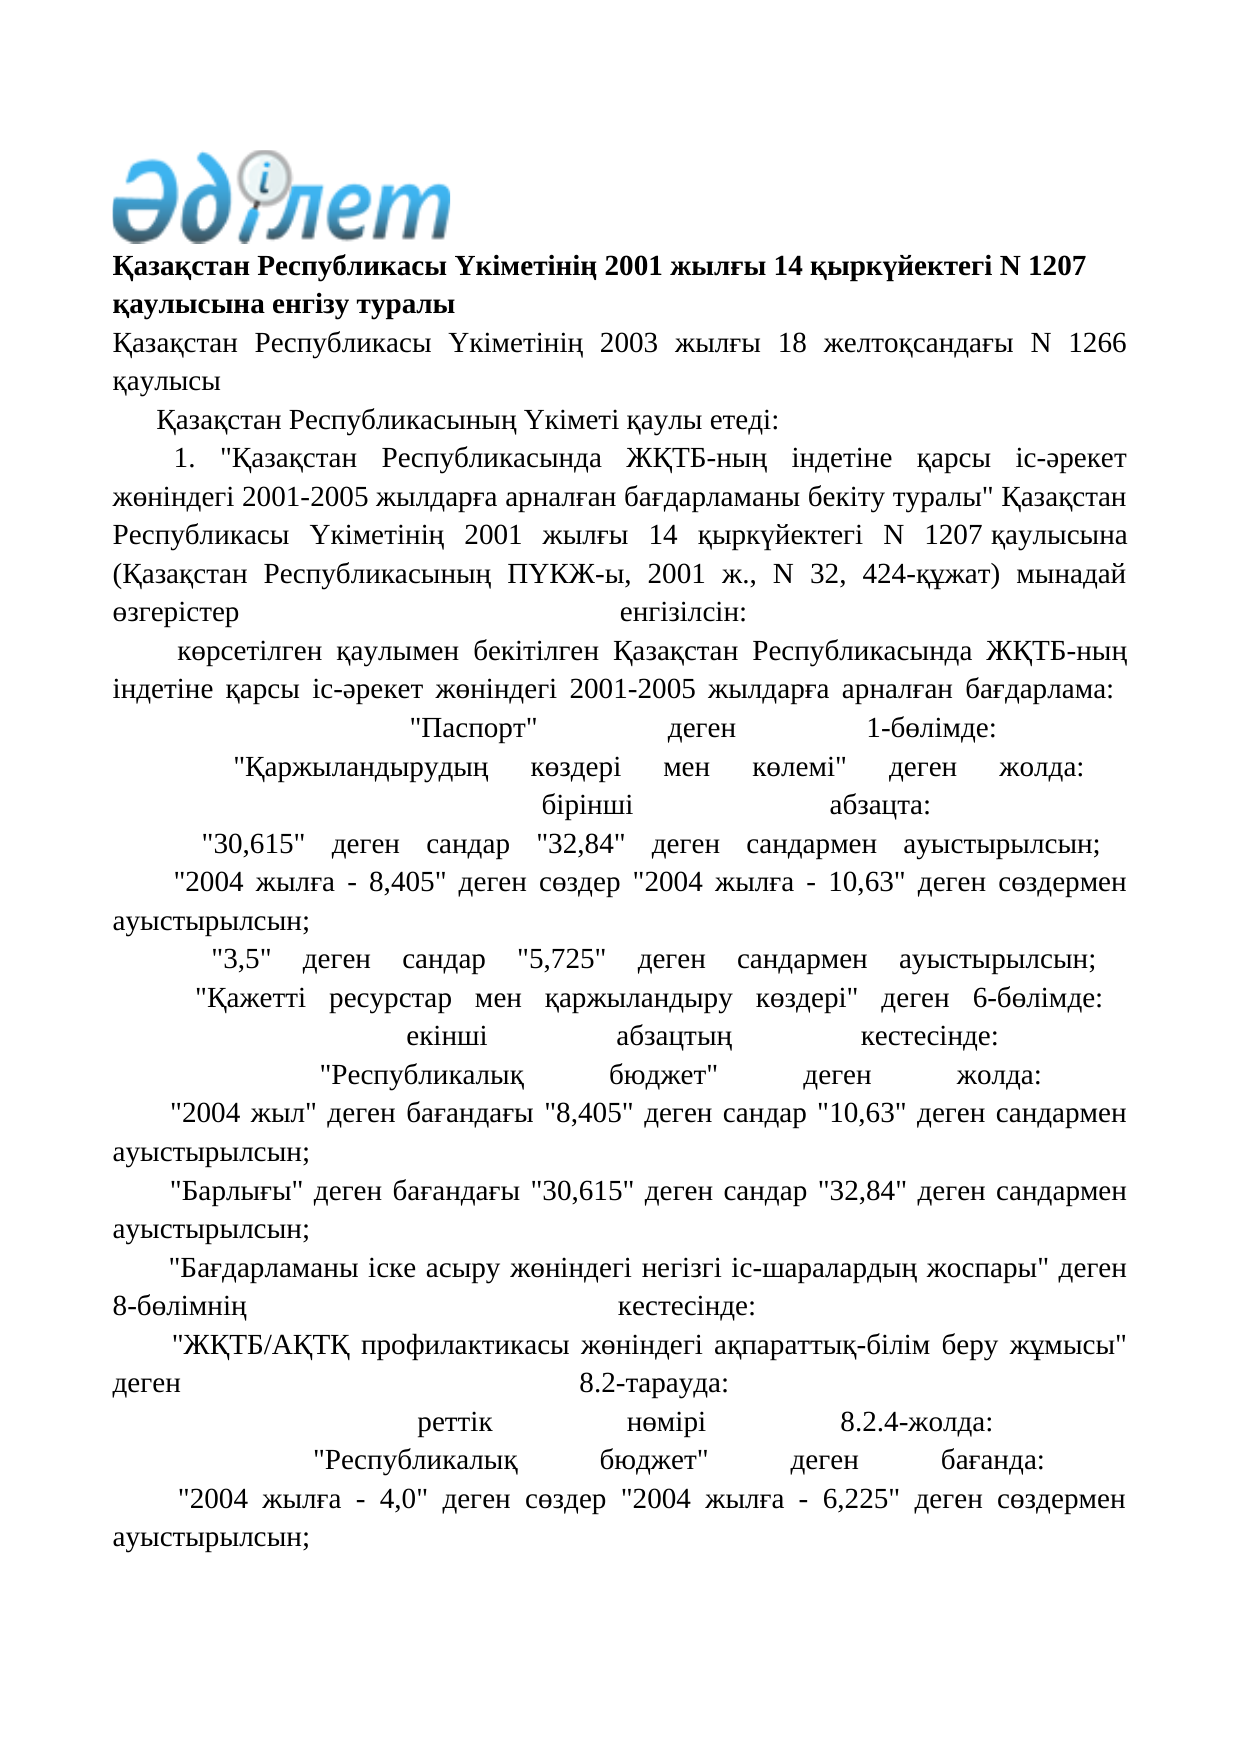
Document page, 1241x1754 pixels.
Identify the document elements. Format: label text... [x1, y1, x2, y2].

picture [112, 150, 451, 244]
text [112, 440, 1128, 1553]
text Қазақстан Республикасы Үкіметінің 2001 жылғы 14 қыркүйектегі N 1207 қаулысына енгізу туралы [112, 248, 1128, 320]
text Қазақстан Республикасының Үкіметі қаулы етеді: [112, 402, 1128, 435]
text Қазақстан Республикасы Үкіметінің 2003 жылғы 18 желтоқсандағы N 1266 қаулысы [112, 325, 1128, 397]
